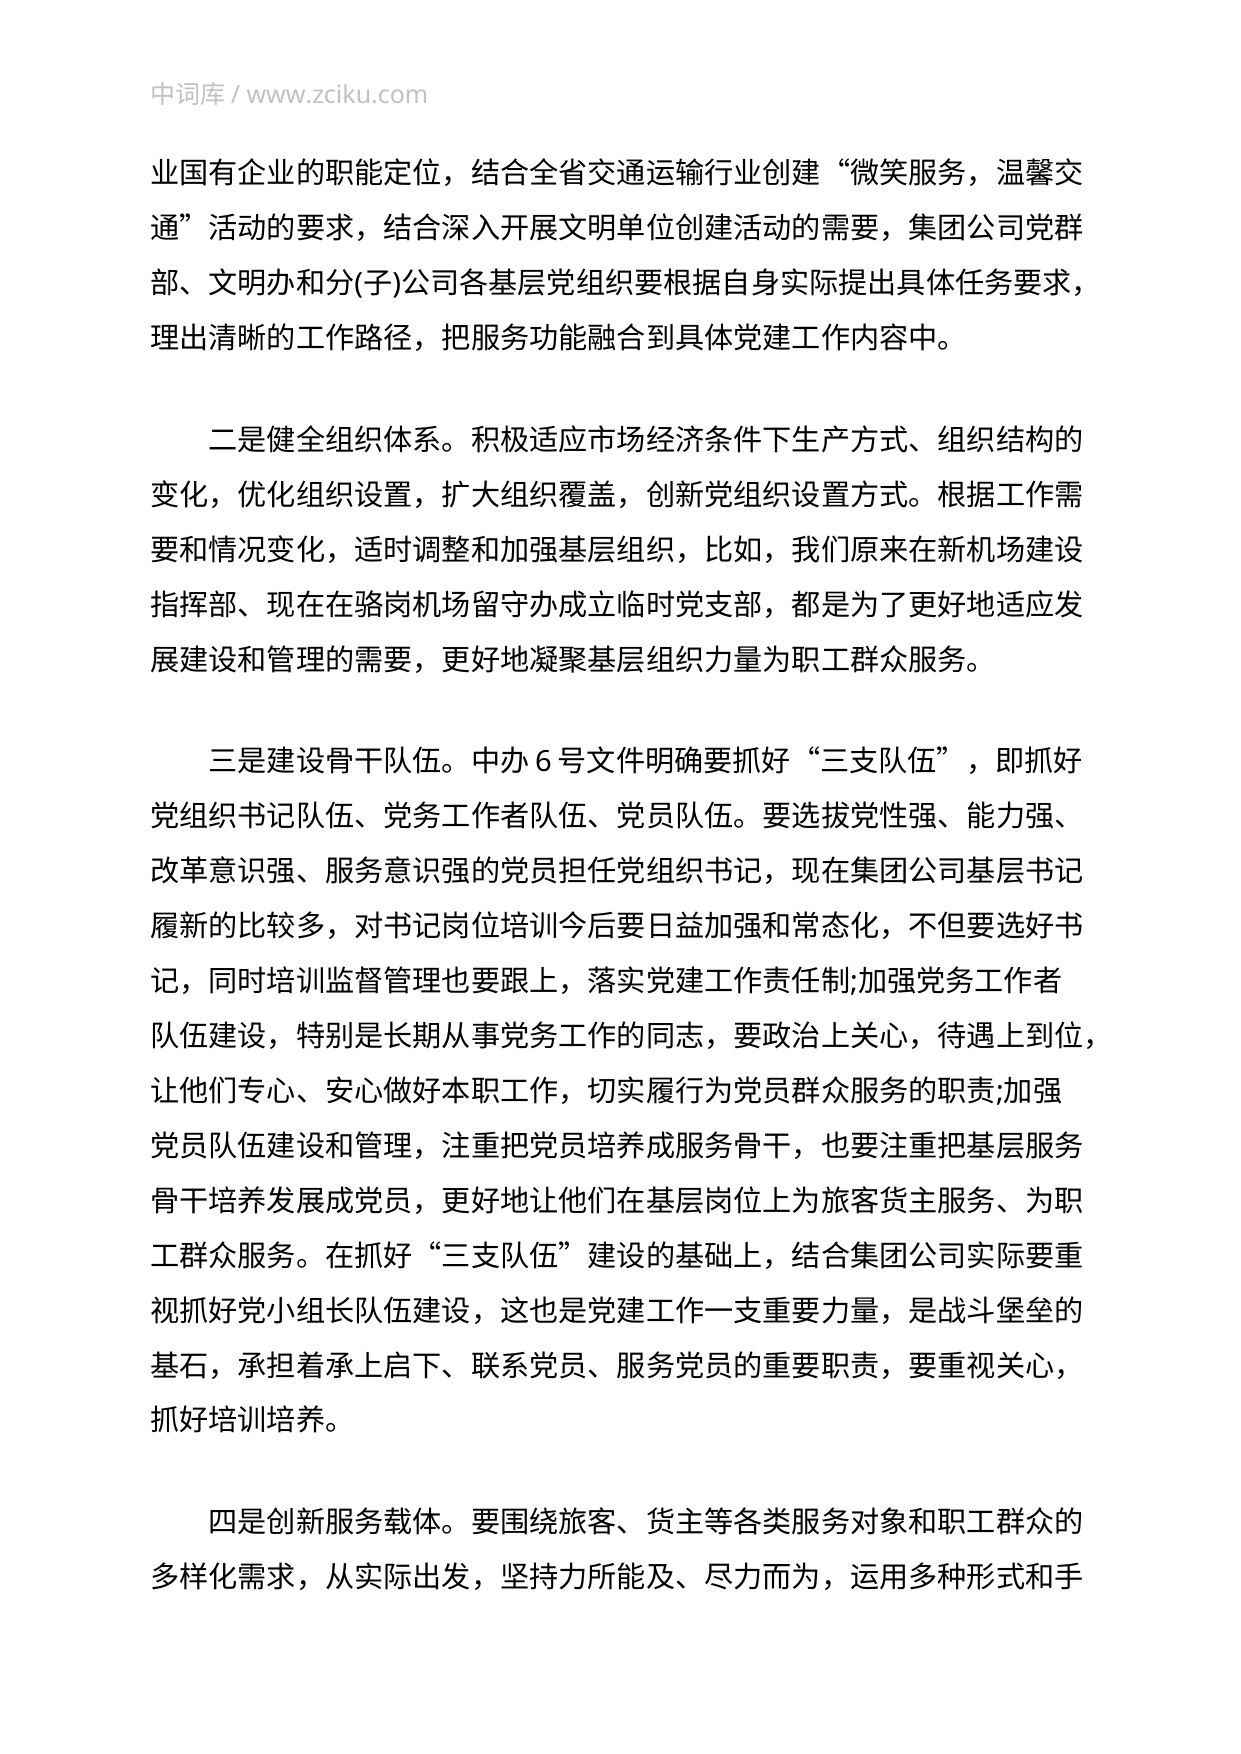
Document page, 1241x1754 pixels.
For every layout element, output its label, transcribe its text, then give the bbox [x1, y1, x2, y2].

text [150, 1499, 1090, 1596]
text 三是建设骨干队伍。中办6号文件明确要抓好“三支队伍”，即抓好党组织书记队伍、党务工作者队伍、党员队伍。要选拔党性强、能力强、改革意识强、服务意识强的党员担任党组织书记，现在集团公司基层书记履新的比较多，对书记岗位培训今后要日益加强和常态化，不但要选好书记，同时培训监督管理也要跟上，落实党建工作责任制;加强党务工作者队伍建设，特别是长期从事党务工作的同志，要政治上关心，待遇上到位，让他们专心、安心做好本职工作，切实履行为党员群众服务的职责;加强党员队伍建设和管理，注重把党员培养成服务骨干，也要注重把基层服务骨干培养发展成党员，更好地让他们在基层岗位上为旅客货主服务、为职工群众服务。在抓好“三支队伍”建设的基础上，结合集团公司实际要重视抓好党小组长队伍建设，这也是党建工作一支重要力量，是战斗堡垒的基石，承担着承上启下、联系党员、服务党员的重要职责，要重视关心，抓好培训培养。 [150, 738, 1090, 1439]
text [150, 150, 1090, 357]
text 二是健全组织体系。积极适应市场经济条件下生产方式、组织结构的变化，优化组织设置，扩大组织覆盖，创新党组织设置方式。根据工作需要和情况变化，适时调整和加强基层组织，比如，我们原来在新机场建设指挥部、现在在骆岗机场留守办成立临时党支部，都是为了更好地适应发展建设和管理的需要，更好地凝聚基层组织力量为职工群众服务。 [150, 417, 1090, 678]
